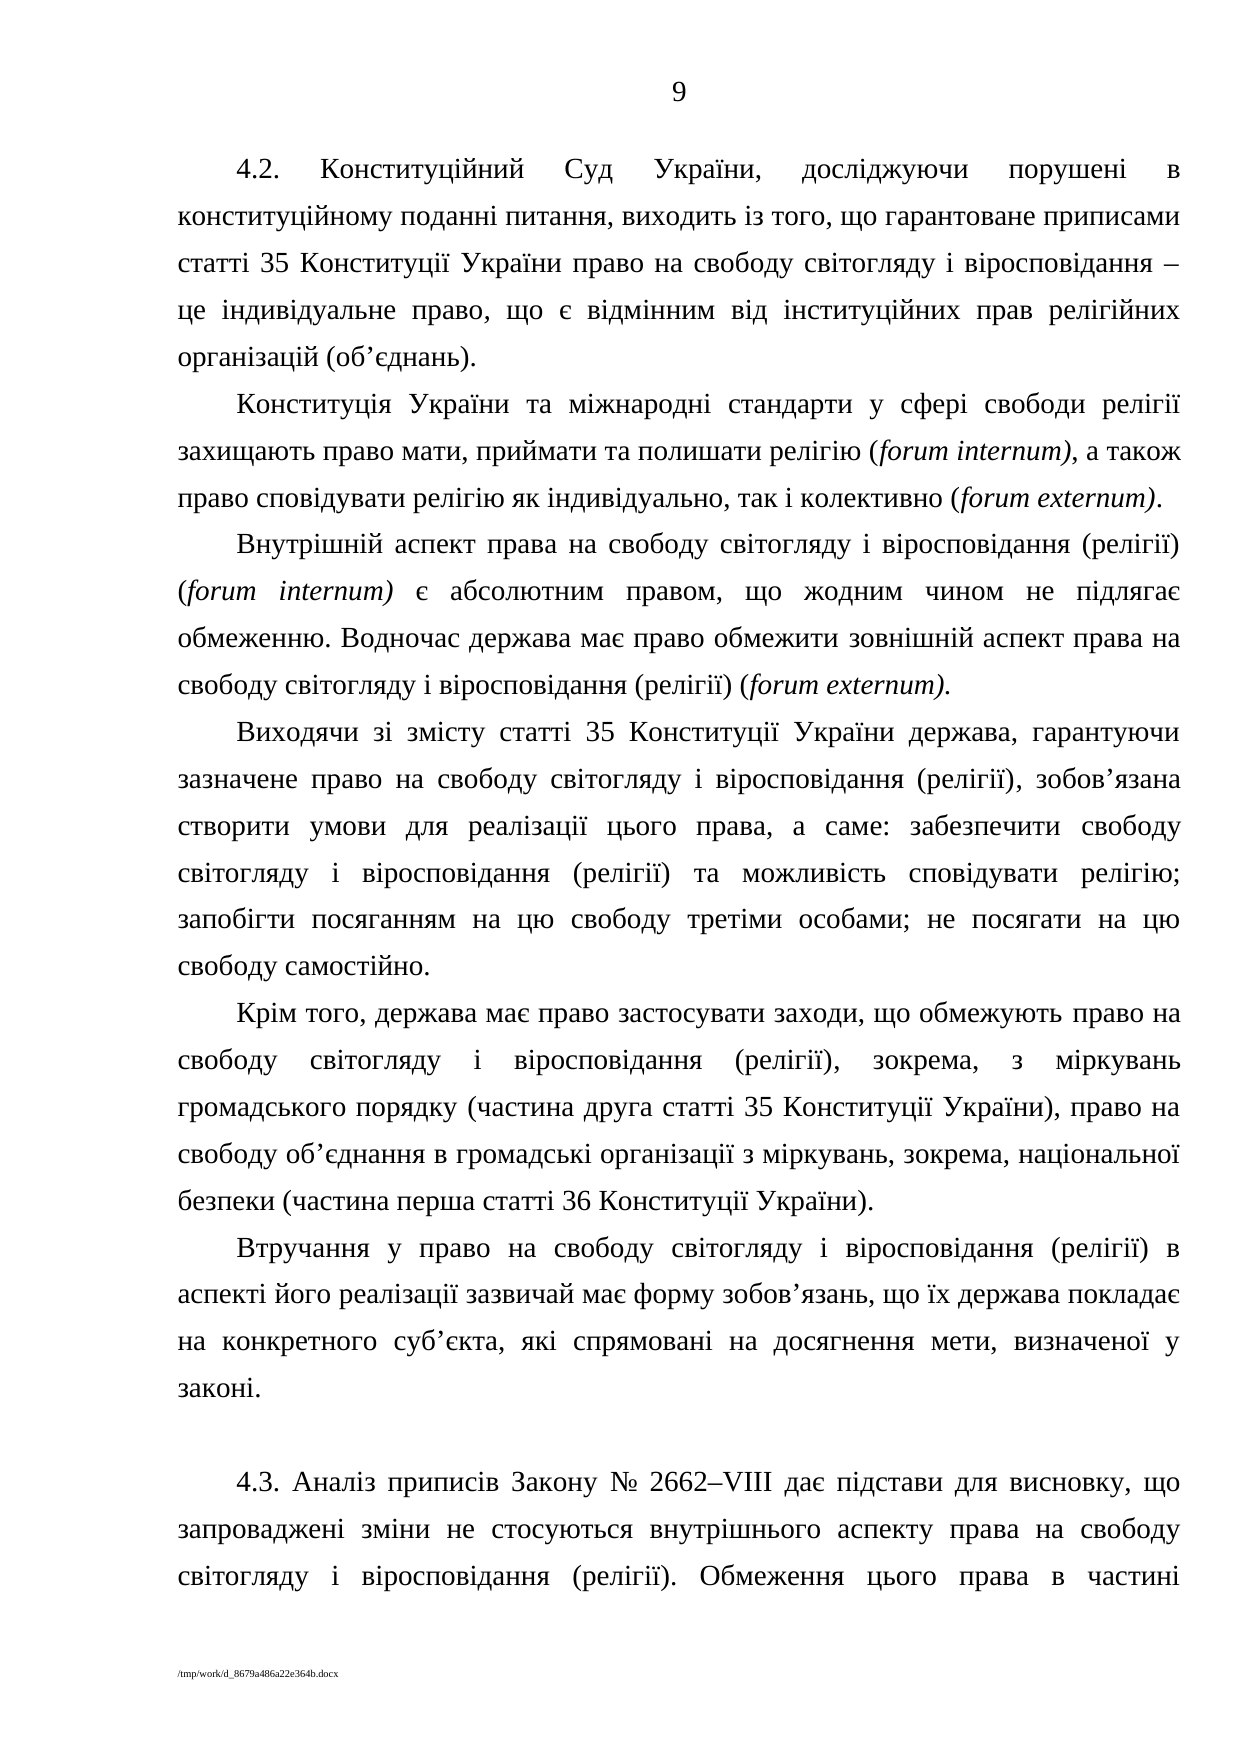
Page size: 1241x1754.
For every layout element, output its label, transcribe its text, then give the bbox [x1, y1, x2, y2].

text Конституція України та міжнародні стандарти у сфері свободи релігії захищають право мати, приймати та полишати релігію (forum internum), а також право сповідувати релігію як індивідуально, так і колективно (forum externum). [177, 386, 1181, 513]
text Виходячи зі змісту статті 35 Конституції України держава, гарантуючи зазначене право на свободу світогляду і віросповідання (релігії), зобовʼязана створити умови для реалізації цього права, а саме: забезпечити свободу світогляду і віросповідання (релігії) та можливість сповідувати релігію; запобігти посяганням на цю свободу третіми особами; не посягати на цю свободу самостійно. [177, 714, 1181, 982]
text Втручання у право на свободу світогляду і віросповідання (релігії) в аспекті його реалізації зазвичай має форму зобовʼязань, що їх держава покладає на конкретного субʼєкта, які спрямовані на досягнення мети, визначеної у законі. [177, 1230, 1181, 1404]
text 4.2. Конституційний Суд України, досліджуючи порушені в конституційному поданні питання, виходить із того, що гарантоване приписами статті 35 Конституції України право на свободу світогляду і віросповідання – це індивідуальне право, що є відмінним від інституційних прав релігійних організацій (обʼєднань). [177, 152, 1181, 373]
text Крім того, держава має право застосувати заходи, що обмежують право на свободу світогляду і віросповідання (релігії), зокрема, з міркувань громадського порядку (частина друга статті 35 Конституції України), право на свободу обʼєднання в громадські організації з міркувань, зокрема, національної безпеки (частина перша статті 36 Конституції України). [177, 995, 1181, 1216]
text Внутрішній аспект права на свободу світогляду і віросповідання (релігії) (forum internum) є абсолютним правом, що жодним чином не підлягає обмеженню. Водночас держава має право обмежити зовнішній аспект права на свободу світогляду і віросповідання (релігії) (forum externum). [177, 527, 1181, 701]
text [177, 1464, 1181, 1591]
